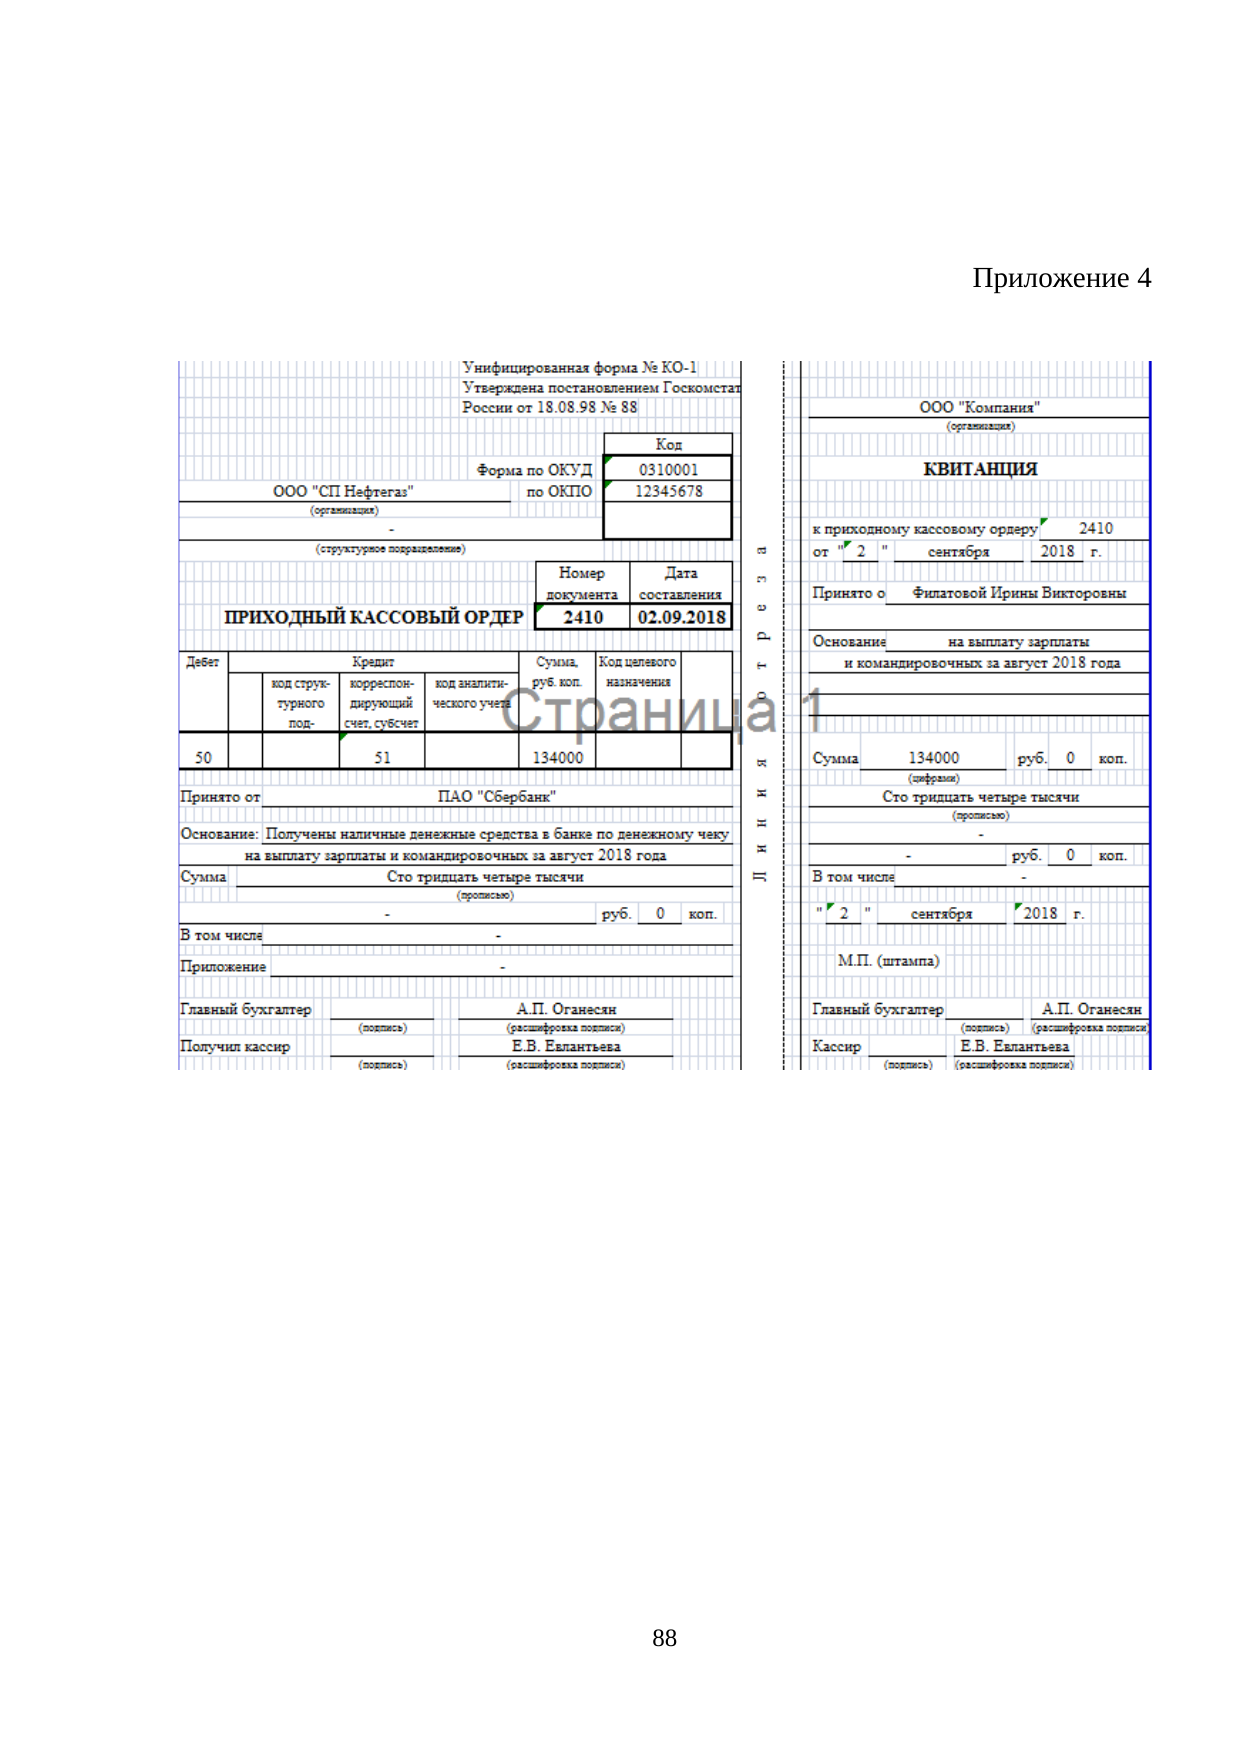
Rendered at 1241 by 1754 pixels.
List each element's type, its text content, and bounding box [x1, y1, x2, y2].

picture [178, 361, 1152, 1070]
text Приложение 4 [177, 260, 1152, 294]
